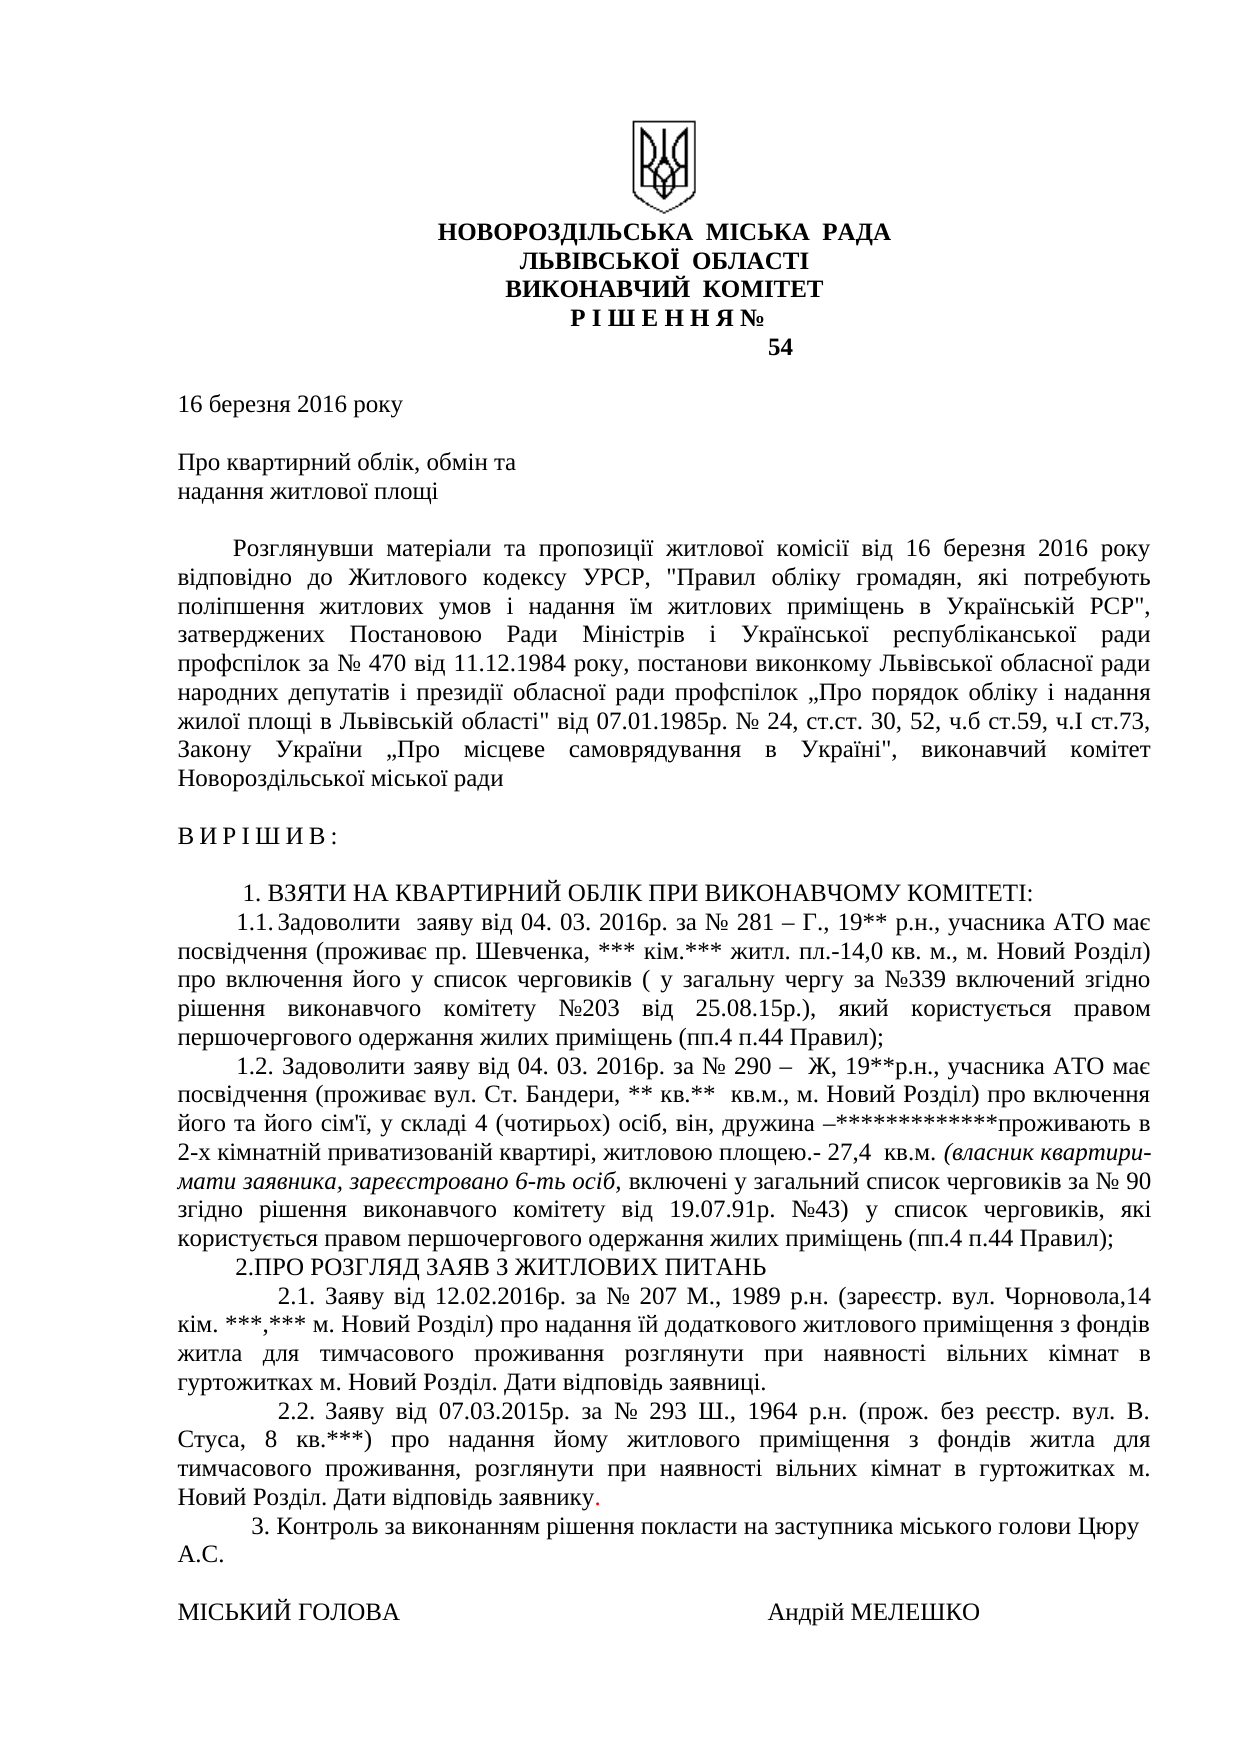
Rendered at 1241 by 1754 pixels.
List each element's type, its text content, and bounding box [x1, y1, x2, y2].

list Задоволити заяву від 04. 03. 2016р. за № 281 – Г., 19** р.н., учасника АТО має посвідчення (проживає пр. Шевченка, *** кім.*** житл. пл.-14,0 кв. м., м. Новий Розділ) про включення його у список черговиків ( у загальну чергу за №339 включений згідно рішення виконавчого комітету №203 від 25.08.15р.), який користується правом першочергового одержання жилих приміщень (пп.4 п.44 Правил); [177, 907, 1152, 1051]
text ЛЬВІВСЬКОЇ ОБЛАСТІ [177, 246, 1152, 274]
text Розглянувши матеріали та пропозиції житлової комісії від 16 березня 2016 року відповідно до Житлового кодексу УРСР, "Правил обліку громадян, які потребують поліпшення житлових умов і надання їм житлових приміщень в Українській PCP", затверджених Постановою Ради Міністрів і Української республіканської ради профспілок за № 470 від 11.12.1984 року, постанови виконкому Львівської обласної ради народних депутатів і президії обласної ради профспілок „Про порядок обліку і надання жилої площі в Львівській області" від 07.01.1985р. № 24, ст.ст. 30, 52, ч.б ст.59, ч.І ст.73, Закону України „Про місцеве самоврядування в Україні", виконавчий комітет Новороздільської міської ради [177, 533, 1152, 792]
text 2.ПРО РОЗГЛЯД ЗАЯВ З ЖИТЛОВИХ ПИТАНЬ [235, 1252, 1152, 1281]
text 1.2. Задоволити заяву від 04. 03. 2016р. за № 290 – Ж, 19**р.н., учасника АТО має посвідчення (проживає вул. Ст. Бандери, ** кв.** кв.м., м. Новий Розділ) про включення його та його сім'ї, у складі 4 (чотирьох) осіб, він, дружина –*************проживають в 2-х кімнатній приватизованій квартирі, житловою площею.- 27,4 кв.м. (власник квартири-мати заявника, зареєстровано 6-ть осіб, включені у загальний список черговиків за № 90 згідно рішення виконавчого комітету від 19.07.91р. №43) у список черговиків, які користується правом першочергового одержання жилих приміщень (пп.4 п.44 Правил); [177, 1051, 1152, 1252]
text 3. Контроль за виконанням рішення покласти на заступника міського голови Цюру A.C. [177, 1511, 1152, 1568]
picture [570, 118, 759, 217]
text ВИРІШИВ: [177, 821, 1152, 849]
text Про квартирний облік, обмін та надання житлової площі [177, 447, 528, 504]
text 1. ВЗЯТИ НА КВАРТИРНИЙ ОБЛІК ПРИ ВИКОНАВЧОМУ КОМІТЕТІ: [242, 878, 1152, 907]
text ВИКОНАВЧИЙ КОМІТЕТ [177, 274, 1152, 303]
text НОВОРОЗДІЛЬСЬКА МІСЬКА РАДА [177, 217, 1152, 246]
text 16 березня 2016 року [177, 389, 1152, 418]
text 2.2. Заяву від 07.03.2015р. за № 293 Ш., 1964 р.н. (прож. без реєстр. вул. В. Стуса, 8 кв.***) про надання йому житлового приміщення з фондів житла для тимчасового проживання, розглянути при наявності вільних кімнат в гуртожитках м. Новий Розділ. Дати відповідь заявнику. [177, 1396, 1152, 1511]
text МІСЬКИЙ ГОЛОВА Андрій МЕЛЕШКО [177, 1597, 1152, 1626]
text 54 [694, 332, 1152, 361]
text 2.1. Заяву від 12.02.2016р. за № 207 М., 1989 р.н. (зареєстр. вул. Чорновола,14 кім. ***,*** м. Новий Розділ) про надання їй додаткового житлового приміщення з фондів житла для тимчасового проживання розглянути при наявності вільних кімнат в гуртожитках м. Новий Розділ. Дати відповідь заявниці. [177, 1281, 1152, 1396]
text Р І Ш Е Н Н Я № [177, 303, 1152, 332]
